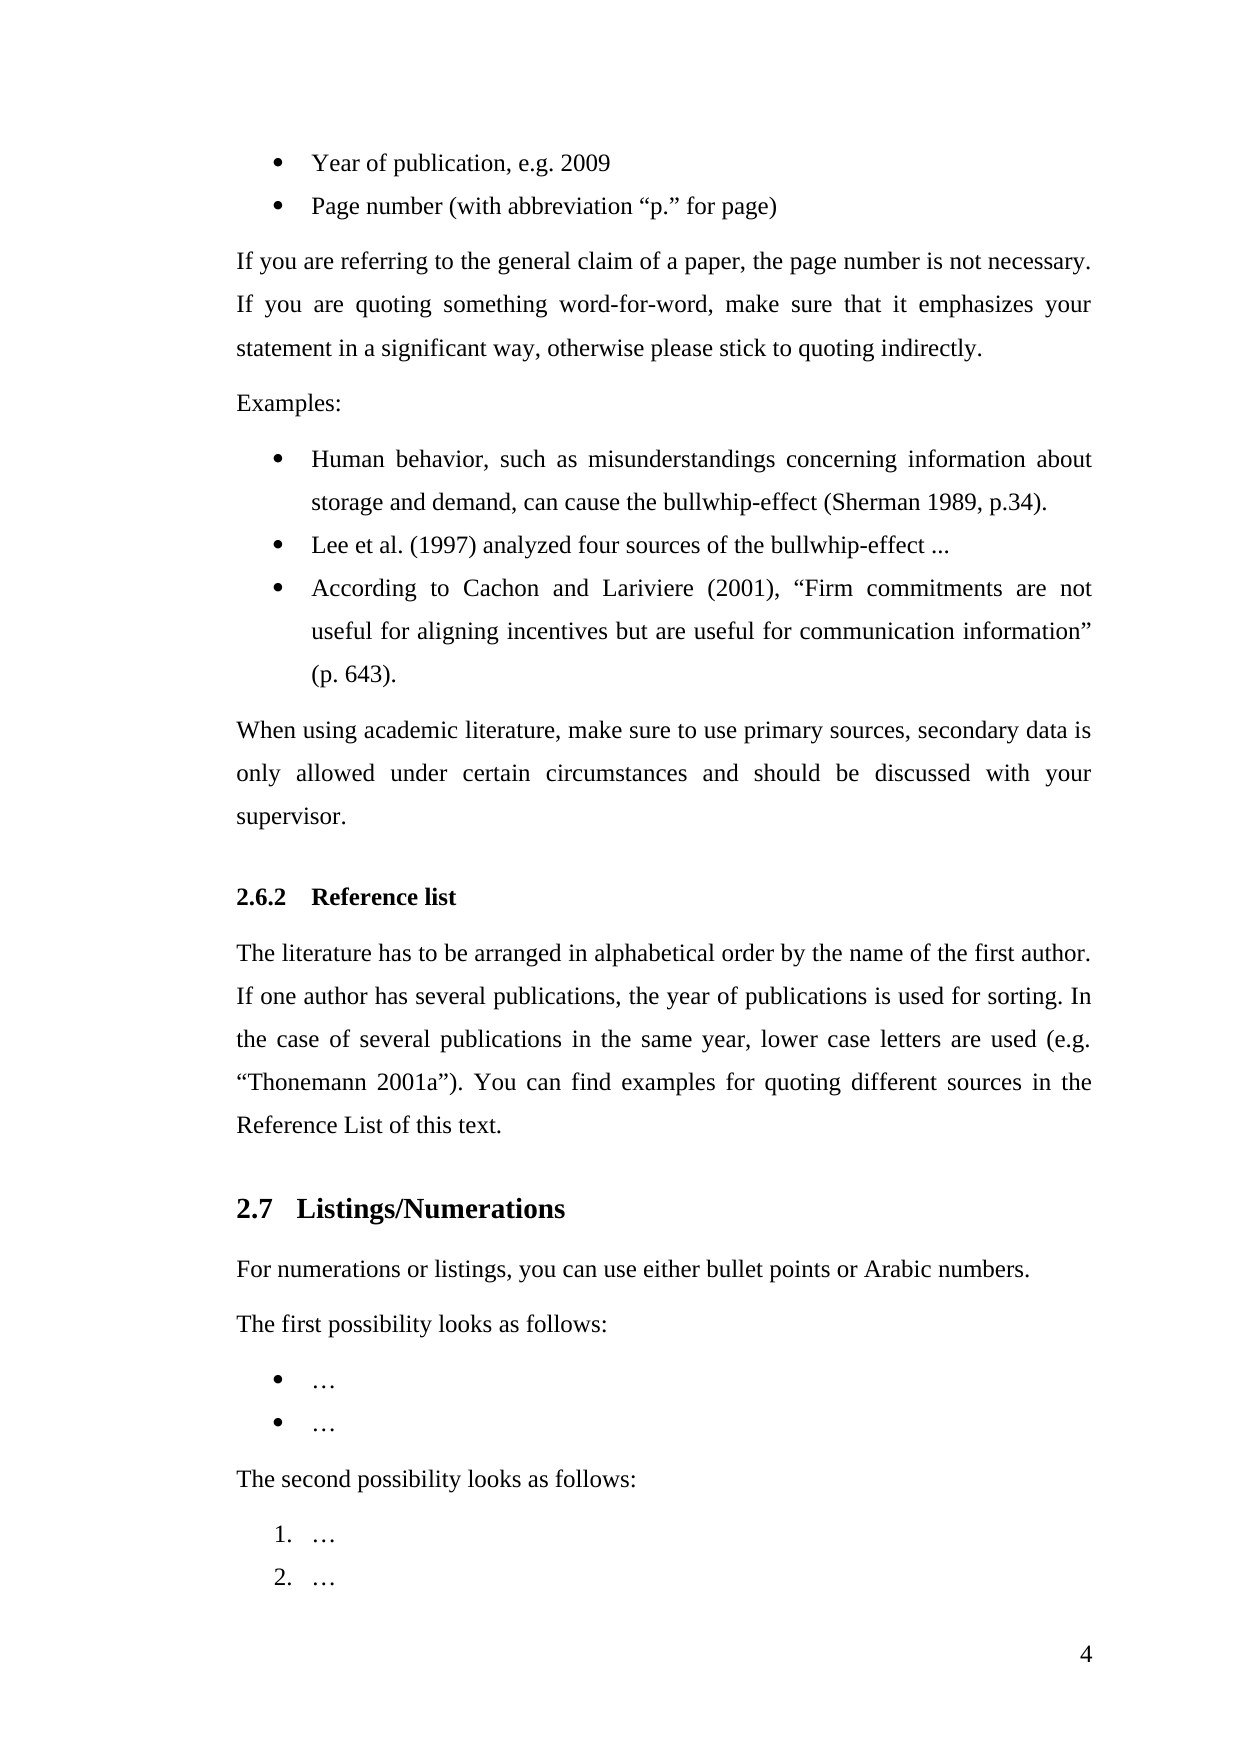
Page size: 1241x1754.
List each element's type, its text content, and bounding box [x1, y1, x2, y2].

text When using academic literature, make sure to use primary sources, secondary data is only allowed under certain circumstances and should be discussed with your supervisor. [236, 715, 1092, 830]
text The first possibility looks as follows: [236, 1309, 1092, 1338]
list Lee et al. (1997) analyzed four sources of the bullwhip-effect ... [274, 530, 1092, 559]
list Year of publication, e.g. 2009 [274, 148, 1092, 176]
list … [274, 1408, 1092, 1437]
subtitle Reference list [236, 882, 1092, 911]
text Examples: [236, 388, 1092, 417]
list Human behavior, such as misunderstandings concerning information about storage and demand, can cause the bullwhip-effect (Sherman 1989, p.34). [274, 444, 1092, 516]
list According to Cachon and Lariviere (2001), “Firm commitments are not useful for aligning incentives but are useful for communication information” (p. 643). [274, 573, 1092, 688]
list … [274, 1365, 1092, 1394]
text For numerations or listings, you can use either bullet points or Arabic numbers. [236, 1254, 1092, 1282]
text If you are referring to the general claim of a paper, the page number is not necessary. If you are quoting something word-for-word, make sure that it emphasizes your statement in a significant way, otherwise please stick to quoting indirectly. [236, 246, 1092, 361]
list … [274, 1519, 1092, 1548]
list … [274, 1562, 1092, 1591]
text The second possibility looks as follows: [236, 1464, 1092, 1492]
list Page number (with abbreviation “p.” for page) [274, 191, 1092, 219]
text The literature has to be arranged in alphabetical order by the name of the first author. If one author has several publications, the year of publications is used for sorting. In the case of several publications in the same year, lower case letters are used (e.g. “Thonemann 2001a”). You can find examples for quoting different sources in the Reference List of this text. [236, 938, 1092, 1139]
subtitle Listings/Numerations [236, 1191, 1092, 1224]
